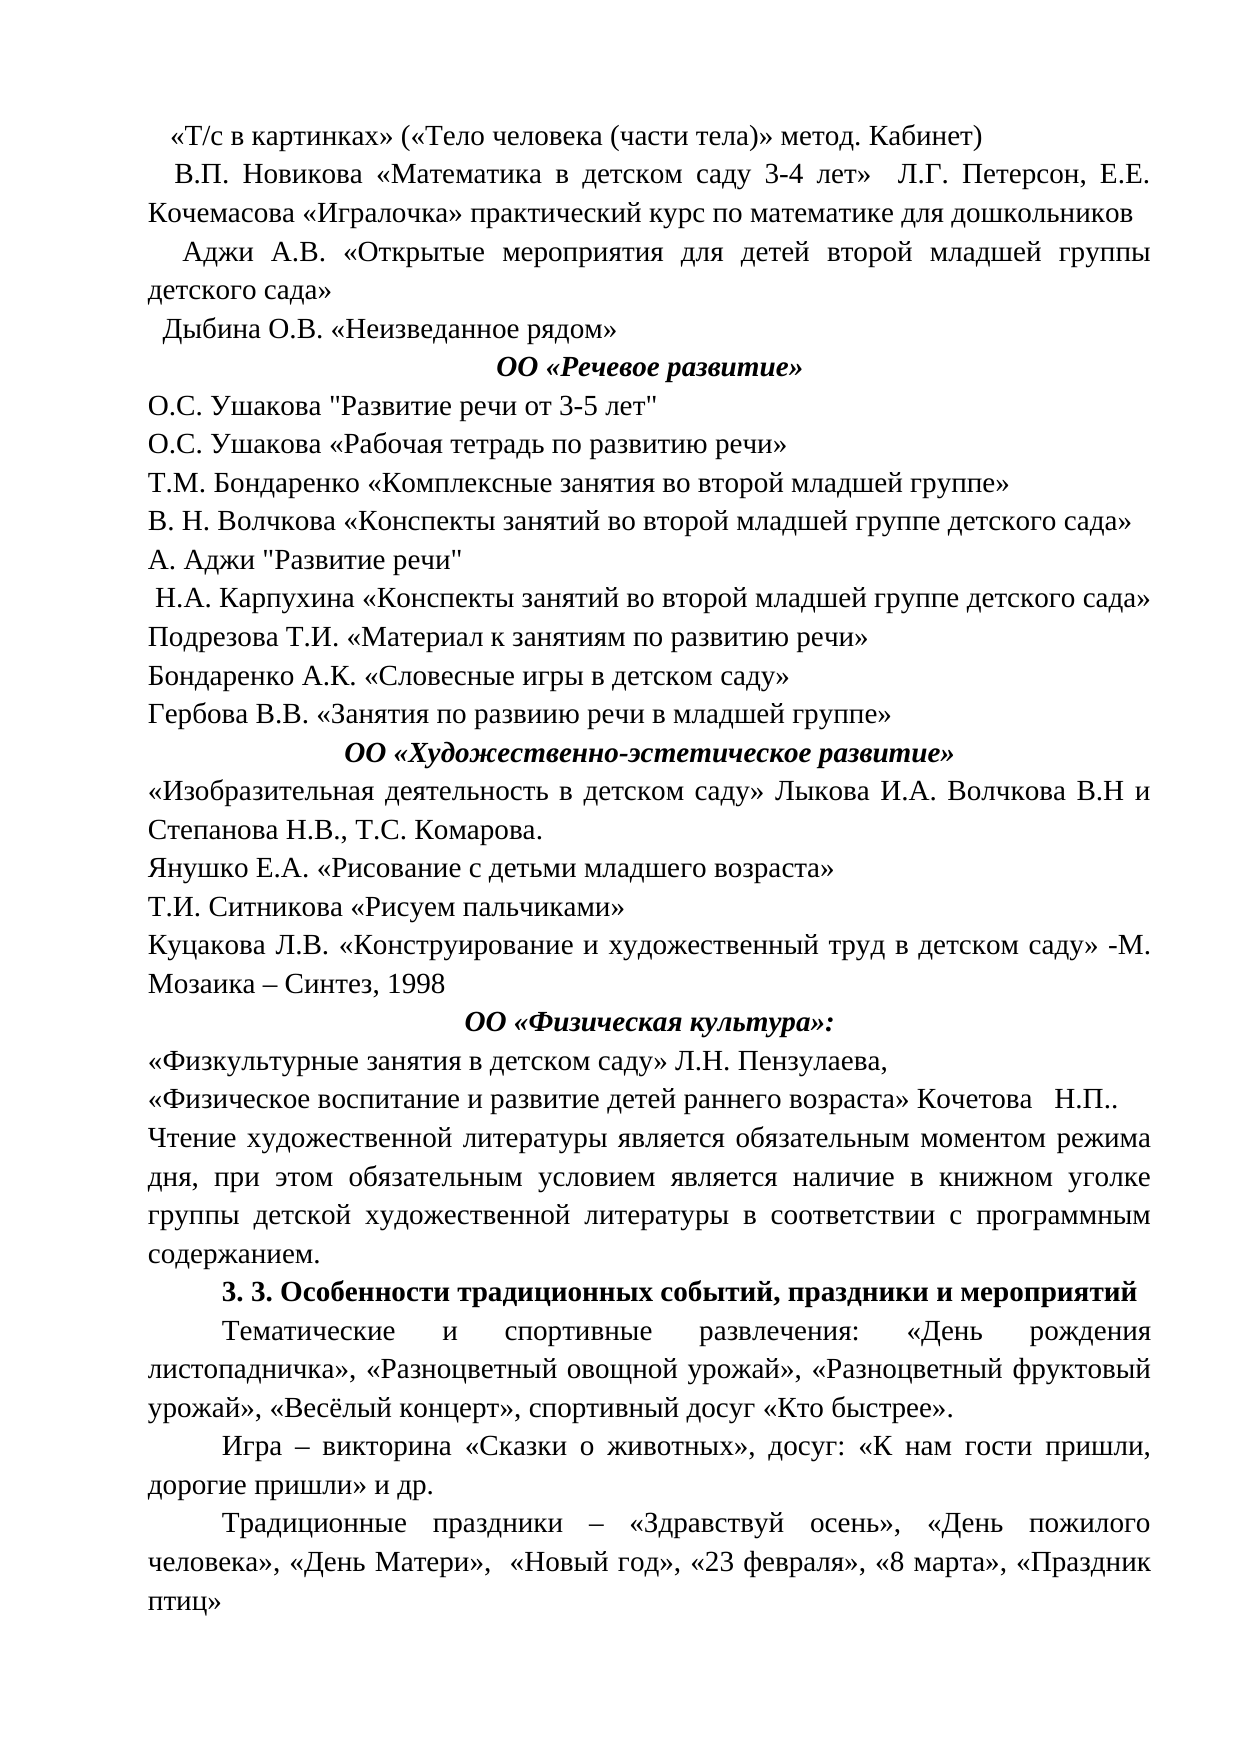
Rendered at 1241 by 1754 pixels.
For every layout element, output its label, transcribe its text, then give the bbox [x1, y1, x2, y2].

text Гербова В.В. «Занятия по развиию речи в младшей группе» [148, 696, 1152, 730]
text Традиционные праздники – «Здравствуй осень», «День пожилого человека», «День Матери», «Новый год», «23 февраля», «8 марта», «Праздник птиц» [148, 1506, 1152, 1616]
text В. Н. Волчкова «Конспекты занятий во второй младшей группе детского сада» [148, 503, 1152, 537]
text 3. 3. Особенности традиционных событий, праздники и мероприятий [148, 1274, 1152, 1308]
text Т.И. Ситникова «Рисуем пальчиками» [148, 889, 1152, 922]
text Янушко Е.А. «Рисование с детьми младшего возраста» [148, 850, 1152, 884]
text «Физкультурные занятия в детском саду» Л.Н. Пензулаева, [148, 1043, 1152, 1077]
text Чтение художественной литературы является обязательным моментом режима дня, при этом обязательным условием является наличие в книжном уголке группы детской художественной литературы в соответствии с программным содержанием. [148, 1120, 1152, 1269]
text ОО «Физическая культура»: [148, 1004, 1152, 1038]
text ОО «Речевое развитие» [148, 349, 1152, 383]
text Игра – викторина «Сказки о животных», досуг: «К нам гости пришли, дорогие пришли» и др. [148, 1428, 1152, 1501]
text «Т/с в картинках» («Тело человека (части тела)» метод. Кабинет) [162, 118, 1152, 152]
text «Физическое воспитание и развитие детей раннего возраста» Кочетова Н.П.. [148, 1082, 1152, 1115]
text Подрезова Т.И. «Материал к занятиям по развитию речи» [148, 619, 1152, 653]
text Бондаренко А.К. «Словесные игры в детском саду» [148, 658, 1152, 691]
text Н.А. Карпухина «Конспекты занятий во второй младшей группе детского сада» [148, 581, 1152, 614]
text Аджи А.В. «Открытые мероприятия для детей второй младшей группы детского сада» [148, 234, 1152, 306]
text Куцакова Л.В. «Конструирование и художественный труд в детском саду» -М. Мозаика – Синтез, 1998 [148, 927, 1152, 999]
text А. Аджи "Развитие речи" [148, 542, 1152, 576]
text В.П. Новикова «Математика в детском саду 3-4 лет» Л.Г. Петерсон, Е.Е. Кочемасова «Игралочка» практический курс по математике для дошкольников [148, 157, 1152, 229]
text О.С. Ушакова "Развитие речи от 3-5 лет" [148, 388, 1152, 421]
text «Изобразительная деятельность в детском саду» Лыкова И.А. Волчкова В.Н и Степанова Н.В., Т.С. Комарова. [148, 773, 1152, 845]
text Тематические и спортивные развлечения: «День рождения листопадничка», «Разноцветный овощной урожай», «Разноцветный фруктовый урожай», «Весёлый концерт», спортивный досуг «Кто быстрее». [148, 1313, 1152, 1423]
text О.С. Ушакова «Рабочая тетрадь по развитию речи» [148, 426, 1152, 460]
text ОО «Художественно-эстетическое развитие» [148, 735, 1152, 768]
text Т.М. Бондаренко «Комплексные занятия во второй младшей группе» [148, 465, 1152, 498]
text Дыбина О.В. «Неизведанное рядом» [162, 311, 1152, 344]
